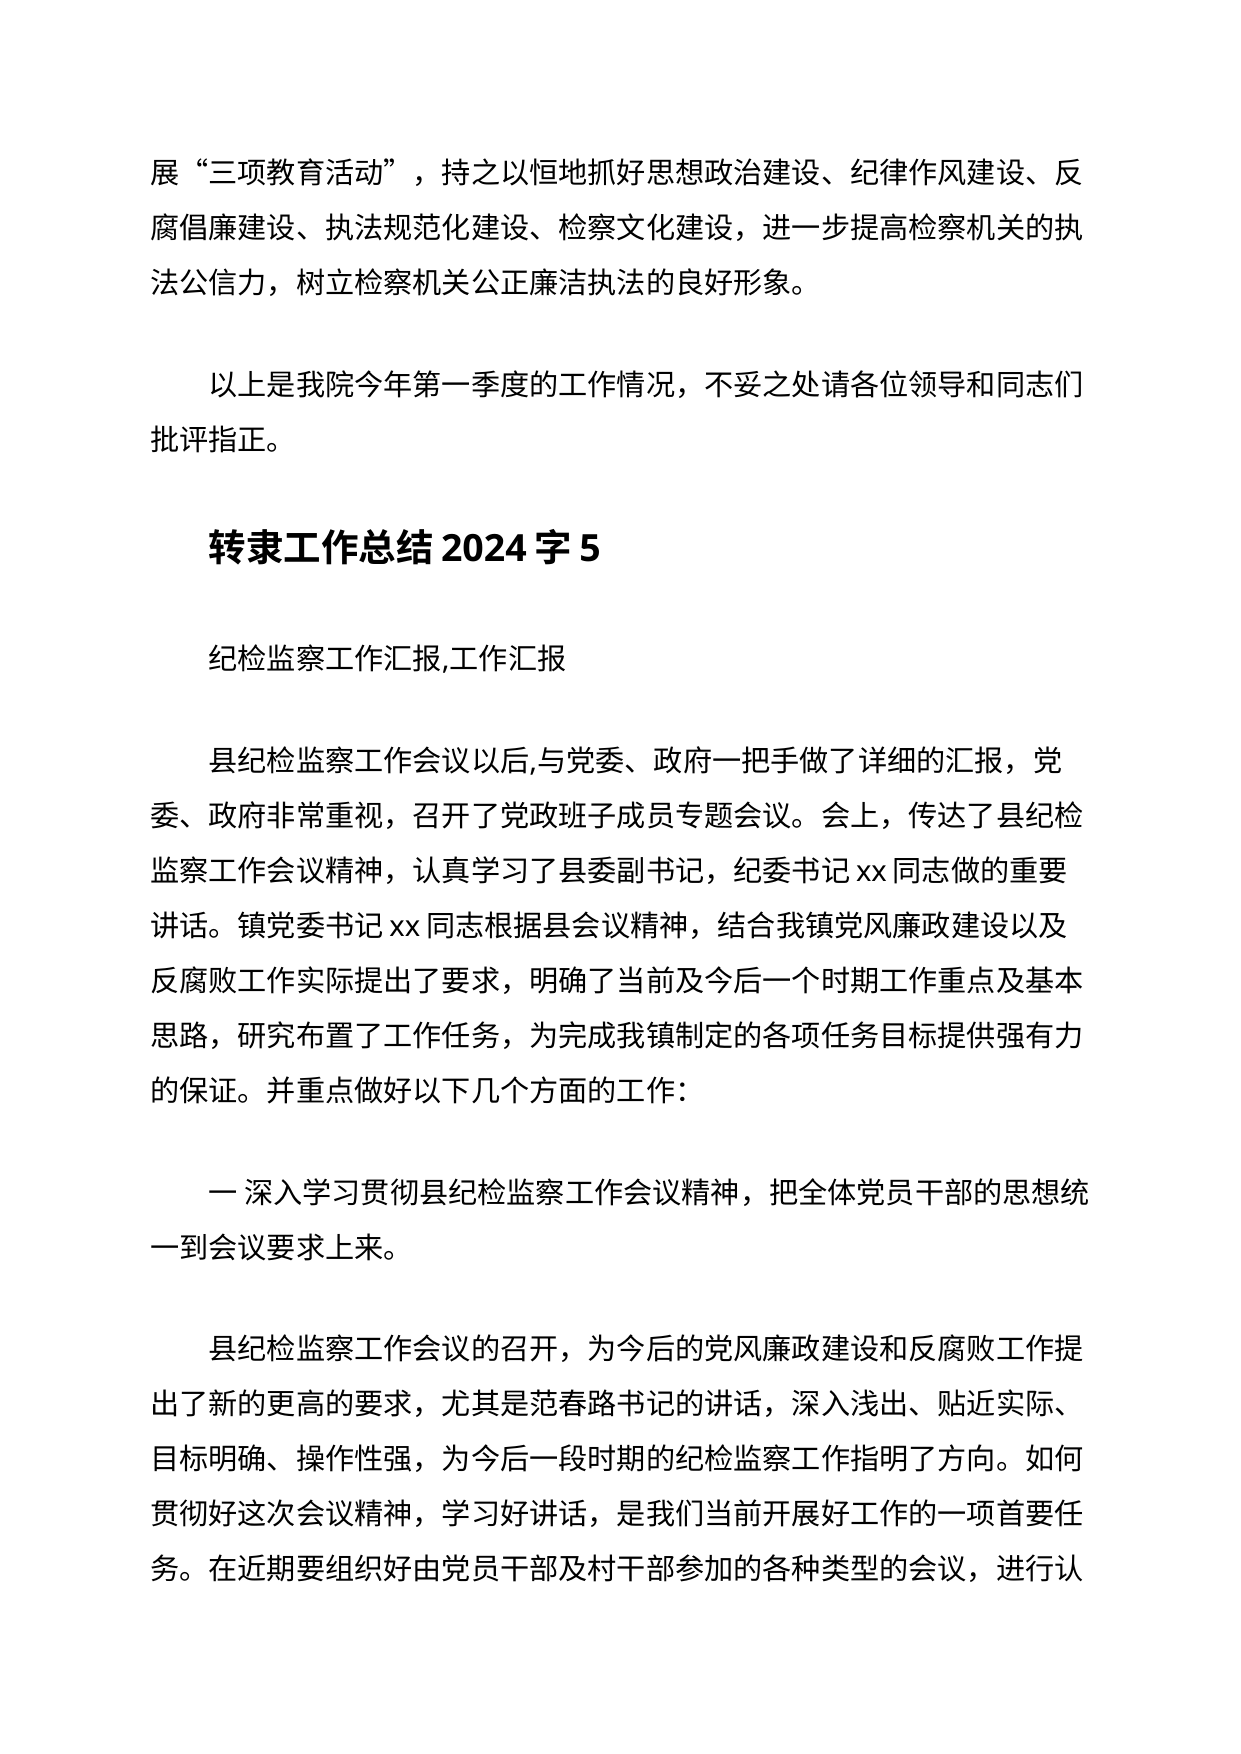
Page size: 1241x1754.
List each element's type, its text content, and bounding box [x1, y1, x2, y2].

text 县纪检监察工作会议以后,与党委、政府一把手做了详细的汇报，党委、政府非常重视，召开了党政班子成员专题会议。会上，传达了县纪检监察工作会议精神，认真学习了县委副书记，纪委书记xx同志做的重要讲话。镇党委书记xx同志根据县会议精神，结合我镇党风廉政建设以及反腐败工作实际提出了要求，明确了当前及今后一个时期工作重点及基本思路，研究布置了工作任务，为完成我镇制定的各项任务目标提供强有力的保证。并重点做好以下几个方面的工作： [150, 738, 1090, 1110]
text 转隶工作总结2024字5 [150, 518, 1090, 573]
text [150, 1326, 1090, 1588]
text 一 深入学习贯彻县纪检监察工作会议精神，把全体党员干部的思想统一到会议要求上来。 [150, 1169, 1090, 1266]
text 以上是我院今年第一季度的工作情况，不妥之处请各位领导和同志们批评指正。 [150, 362, 1090, 459]
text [150, 150, 1090, 302]
text 纪检监察工作汇报,工作汇报 [150, 636, 1090, 678]
